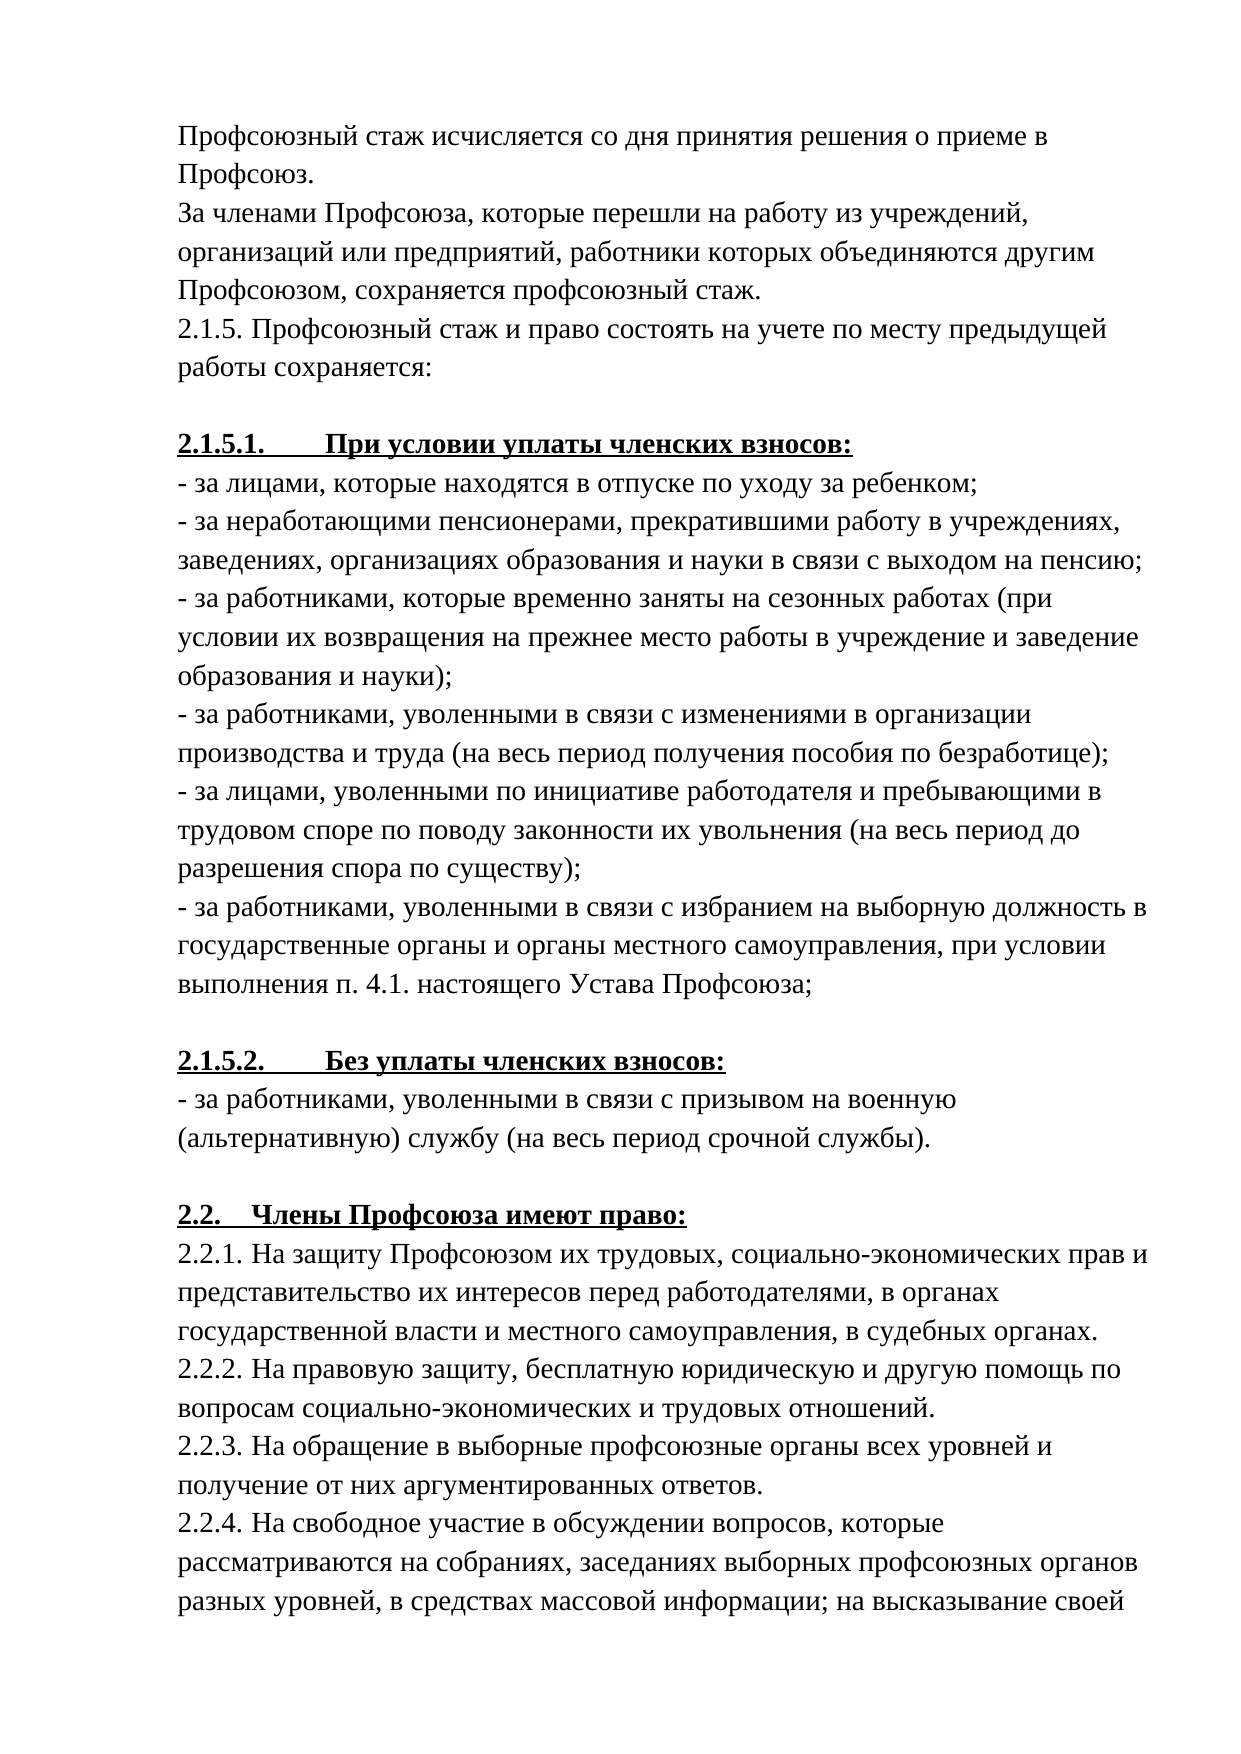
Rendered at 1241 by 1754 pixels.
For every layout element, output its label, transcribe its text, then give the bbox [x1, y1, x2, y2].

text - за работниками, уволенными в связи с изменениями в организации производства и труда (на весь период получения пособия по безработице); [177, 696, 1152, 768]
text - за работниками, которые временно заняты на сезонных работах (при условии их возвращения на прежнее место работы в учреждение и заведение образования и науки); [177, 581, 1152, 691]
text 2.2.1. На защиту Профсоюзом их трудовых, социально-экономических прав и представительство их интересов перед работодателями, в органах государственной власти и местного самоуправления, в судебных органах. [177, 1236, 1152, 1346]
text За членами Профсоюза, которые перешли на работу из учреждений, организаций или предприятий, работники которых объединяются другим Профсоюзом, сохраняется профсоюзный стаж. [177, 195, 1152, 306]
text 2.1.5.2. Без уплаты членских взносов: [177, 1043, 1152, 1077]
text 2.1.5. Профсоюзный стаж и право состоять на учете по месту предыдущей работы сохраняется: [177, 311, 1152, 383]
list Профсоюзный стаж исчисляется со дня принятия решения о приеме в Профсоюз. [177, 118, 1152, 190]
text 2.2.2. На правовую защиту, бесплатную юридическую и другую помощь по вопросам социально-экономических и трудовых отношений. [177, 1351, 1152, 1423]
text - за лицами, уволенными по инициативе работодателя и пребывающими в трудовом споре по поводу законности их увольнения (на весь период до разрешения спора по существу); [177, 773, 1152, 884]
text 2.1.5.1. При условии уплаты членских взносов: [177, 426, 1152, 460]
text - за работниками, уволенными в связи с призывом на военную (альтернативную) службу (на весь период срочной службы). [177, 1082, 1152, 1154]
text - за лицами, которые находятся в отпуске по уходу за ребенком; [177, 465, 1152, 498]
text 2.2.3. На обращение в выборные профсоюзные органы всех уровней и получение от них аргументированных ответов. [177, 1428, 1152, 1501]
text - за неработающими пенсионерами, прекратившими работу в учреждениях, заведениях, организациях образования и науки в связи с выходом на пенсию; [177, 503, 1152, 576]
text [177, 1506, 1152, 1616]
text - за работниками, уволенными в связи с избранием на выборную должность в государственные органы и органы местного самоуправления, при условии выполнения п. 4.1. настоящего Устава Профсоюза; [177, 889, 1152, 999]
text 2.2. Члены Профсоюза имеют право: [177, 1197, 1152, 1231]
